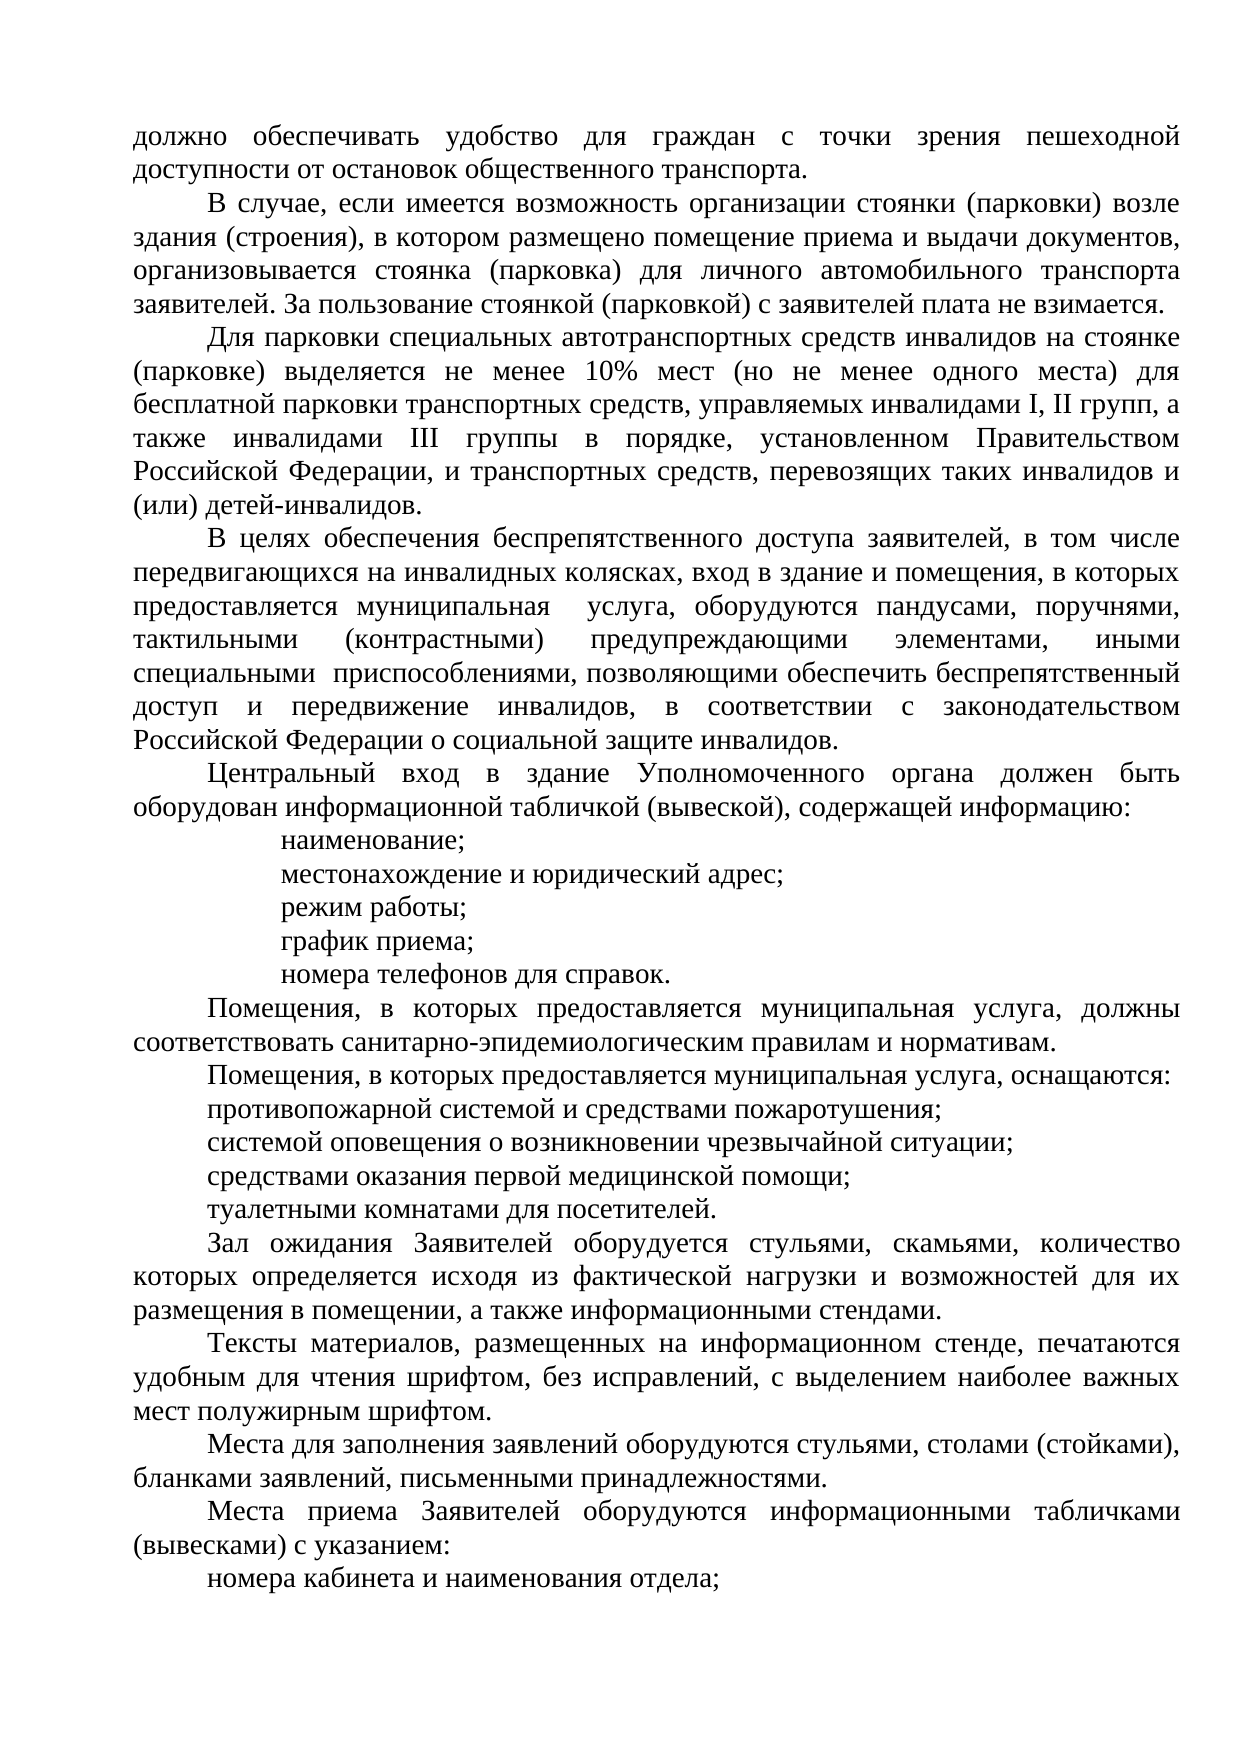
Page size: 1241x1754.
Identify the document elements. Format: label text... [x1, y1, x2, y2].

text системой оповещения о возникновении чрезвычайной ситуации; [133, 1124, 1181, 1158]
text Тексты материалов, размещенных на информационном стенде, печатаются удобным для чтения шрифтом, без исправлений, с выделением наиболее важных мест полужирным шрифтом. [133, 1326, 1181, 1426]
text Места приема Заявителей оборудуются информационными табличками (вывесками) с указанием: [133, 1493, 1181, 1560]
text Помещения, в которых предоставляется муниципальная услуга, оснащаются: [133, 1057, 1181, 1091]
text противопожарной системой и средствами пожаротушения; [133, 1091, 1181, 1124]
text Помещения, в которых предоставляется муниципальная услуга, должны соответствовать санитарно-эпидемиологическим правилам и нормативам. [133, 990, 1181, 1057]
text номера телефонов для справок. [207, 957, 1181, 990]
text Зал ожидания Заявителей оборудуется стульями, скамьями, количество которых определяется исходя из фактической нагрузки и возможностей для их размещения в помещении, а также информационными стендами. [133, 1225, 1181, 1326]
text Центральный вход в здание Уполномоченного органа должен быть оборудован информационной табличкой (вывеской), содержащей информацию: [133, 755, 1181, 822]
text туалетными комнатами для посетителей. [133, 1191, 1181, 1225]
text местонахождение и юридический адрес; [207, 856, 1181, 889]
text средствами оказания первой медицинской помощи; [133, 1158, 1181, 1191]
text Места для заполнения заявлений оборудуются стульями, столами (стойками), бланками заявлений, письменными принадлежностями. [133, 1426, 1181, 1493]
text В случае, если имеется возможность организации стоянки (парковки) возле здания (строения), в котором размещено помещение приема и выдачи документов, организовывается стоянка (парковка) для личного автомобильного транспорта заявителей. За пользование стоянкой (парковкой) с заявителей плата не взимается. [133, 185, 1181, 319]
text график приема; [207, 923, 1181, 957]
text номера кабинета и наименования отдела; [133, 1560, 1181, 1594]
text В целях обеспечения беспрепятственного доступа заявителей, в том числе передвигающихся на инвалидных колясках, вход в здание и помещения, в которых предоставляется муниципальная услуга, оборудуются пандусами, поручнями, тактильными (контрастными) предупреждающими элементами, иными специальными приспособлениями, позволяющими обеспечить беспрепятственный доступ и передвижение инвалидов, в соответствии с законодательством Российской Федерации о социальной защите инвалидов. [133, 521, 1181, 755]
text Для парковки специальных автотранспортных средств инвалидов на стоянке (парковке) выделяется не менее 10% мест (но не менее одного места) для бесплатной парковки транспортных средств, управляемых инвалидами I, II групп, а также инвалидами III группы в порядке, установленном Правительством Российской Федерации, и транспортных средств, перевозящих таких инвалидов и (или) детей-инвалидов. [133, 319, 1181, 521]
text режим работы; [207, 889, 1181, 923]
text наименование; [207, 822, 1181, 856]
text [133, 118, 1181, 185]
